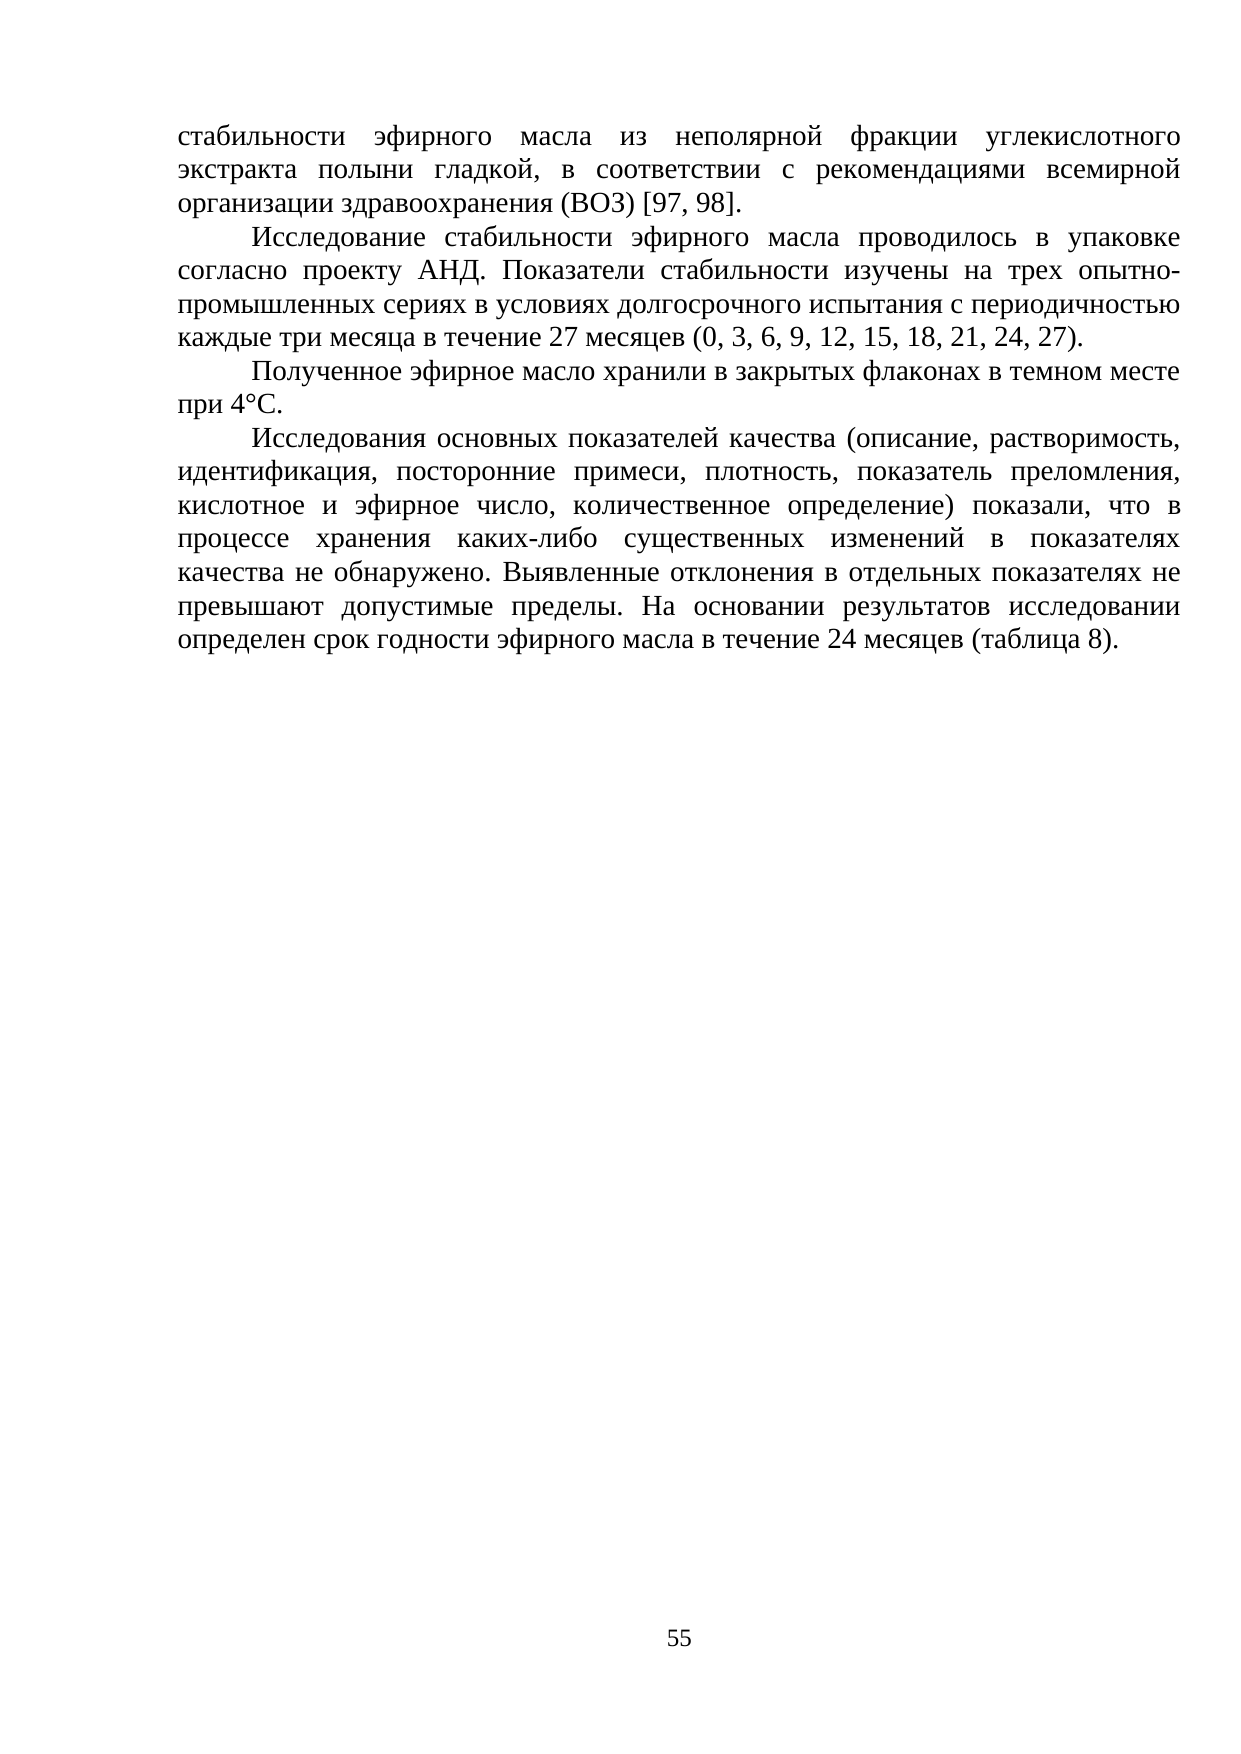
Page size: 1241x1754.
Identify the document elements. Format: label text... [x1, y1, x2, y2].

text Исследование стабильности эфирного масла проводилось в упаковке согласно проекту АНД. Показатели стабильности изучены на трех опытно-промышленных сериях в условиях долгосрочного испытания с периодичностью каждые три месяца в течение 27 месяцев (0, 3, 6, 9, 12, 15, 18, 21, 24, 27). [177, 219, 1181, 353]
text Полученное эфирное масло хранили в закрытых флаконах в темном месте при 4°С. [177, 353, 1181, 420]
text Исследования основных показателей качества (описание, растворимость, идентификация, посторонние примеси, плотность, показатель преломления, кислотное и эфирное число, количественное определение) показали, что в процессе хранения каких-либо существенных изменений в показателях качества не обнаружено. Выявленные отклонения в отдельных показателях не превышают допустимые пределы. На основании результатов исследовании определен срок годности эфирного масла в течение 24 месяцев (таблица 8). [177, 420, 1181, 655]
